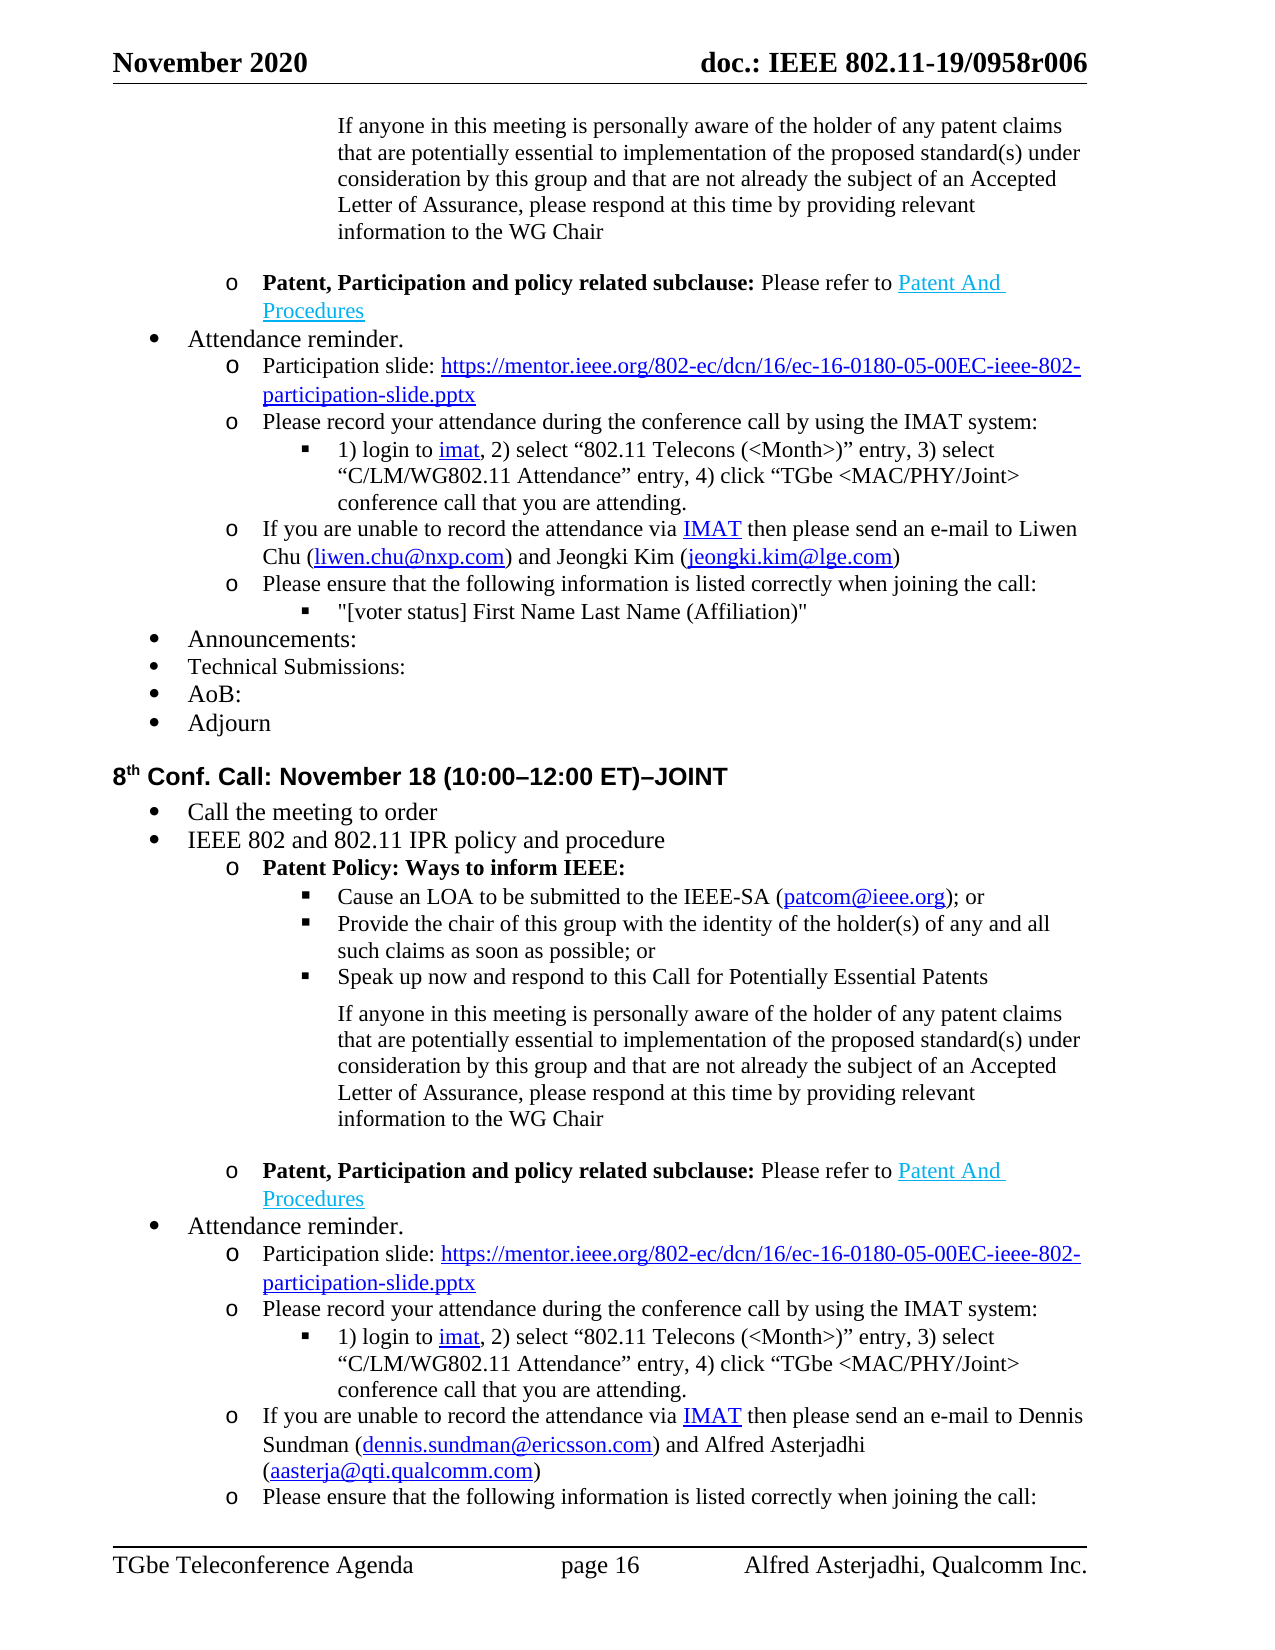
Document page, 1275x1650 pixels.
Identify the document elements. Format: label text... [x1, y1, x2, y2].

list If anyone in this meeting is personally aware of the holder of any patent claims that are potentially essential to implementation of the proposed standard(s) under consideration by this group and that are not already the subject of an Accepted Letter of Assurance, please respond at this time by providing relevant information to the WG Chair [337, 112, 1087, 244]
list Cause an LOA to be submitted to the IEEE-SA (patcom@ieee.org); or [300, 883, 1087, 910]
list 1) login to imat, 2) select “802.11 Telecons (<Month>)” entry, 3) select “C/LM/WG802.11 Attendance” entry, 4) click “TGbe <MAC/PHY/Joint> conference call that you are attending. [300, 1323, 1087, 1402]
list Attendance reminder. [150, 324, 1087, 353]
list If anyone in this meeting is personally aware of the holder of any patent claims that are potentially essential to implementation of the proposed standard(s) under consideration by this group and that are not already the subject of an Accepted Letter of Assurance, please respond at this time by providing relevant information to the WG Chair [337, 1000, 1087, 1132]
subtitle 8th Conf. Call: November 18 (10:00–12:00 ET)–JOINT [112, 762, 1087, 791]
list Please record your attendance during the conference call by using the IMAT system: [225, 408, 1087, 436]
list Attendance reminder. [150, 1211, 1087, 1240]
list Participation slide: https://mentor.ieee.org/802-ec/dcn/16/ec-16-0180-05-00EC-ieee-802-participation-slide.pptx [225, 1240, 1087, 1295]
list If you are unable to record the attendance via IMAT then please send an e-mail to Dennis Sundman (dennis.sundman@ericsson.com) and Alfred Asterjadhi (aasterja@qti.qualcomm.com) [225, 1402, 1087, 1483]
list If you are unable to record the attendance via IMAT then please send an e-mail to Liwen Chu (liwen.chu@nxp.com) and Jeongki Kim (jeongki.kim@lge.com) [225, 515, 1087, 570]
list Call the meeting to order [150, 797, 1087, 826]
list IEEE 802 and 802.11 IPR policy and procedure [150, 826, 1087, 854]
list Patent, Participation and policy related subclause: Please refer to Patent And Procedures [225, 1157, 1087, 1211]
list Please ensure that the following information is listed correctly when joining the call: [225, 570, 1087, 598]
list Technical Submissions: [150, 653, 1087, 679]
list Patent, Participation and policy related subclause: Please refer to Patent And Procedures [225, 269, 1087, 324]
list 1) login to imat, 2) select “802.11 Telecons (<Month>)” entry, 3) select “C/LM/WG802.11 Attendance” entry, 4) click “TGbe <MAC/PHY/Joint> conference call that you are attending. [300, 436, 1087, 515]
list "[voter status] First Name Last Name (Affiliation)" [300, 598, 1087, 624]
list Announcements: [150, 624, 1087, 653]
list Participation slide: https://mentor.ieee.org/802-ec/dcn/16/ec-16-0180-05-00EC-ieee-802-participation-slide.pptx [225, 353, 1087, 408]
list Adjourn [150, 708, 1087, 737]
list AoB: [150, 679, 1087, 708]
list Please ensure that the following information is listed correctly when joining the call: [225, 1483, 1087, 1512]
list Provide the chair of this group with the identity of the holder(s) of any and all such claims as soon as possible; or [300, 910, 1087, 963]
list Patent Policy: Ways to inform IEEE: [225, 854, 1087, 883]
list Please record your attendance during the conference call by using the IMAT system: [225, 1295, 1087, 1323]
list Speak up now and respond to this Call for Potentially Essential Patents [300, 963, 1087, 989]
